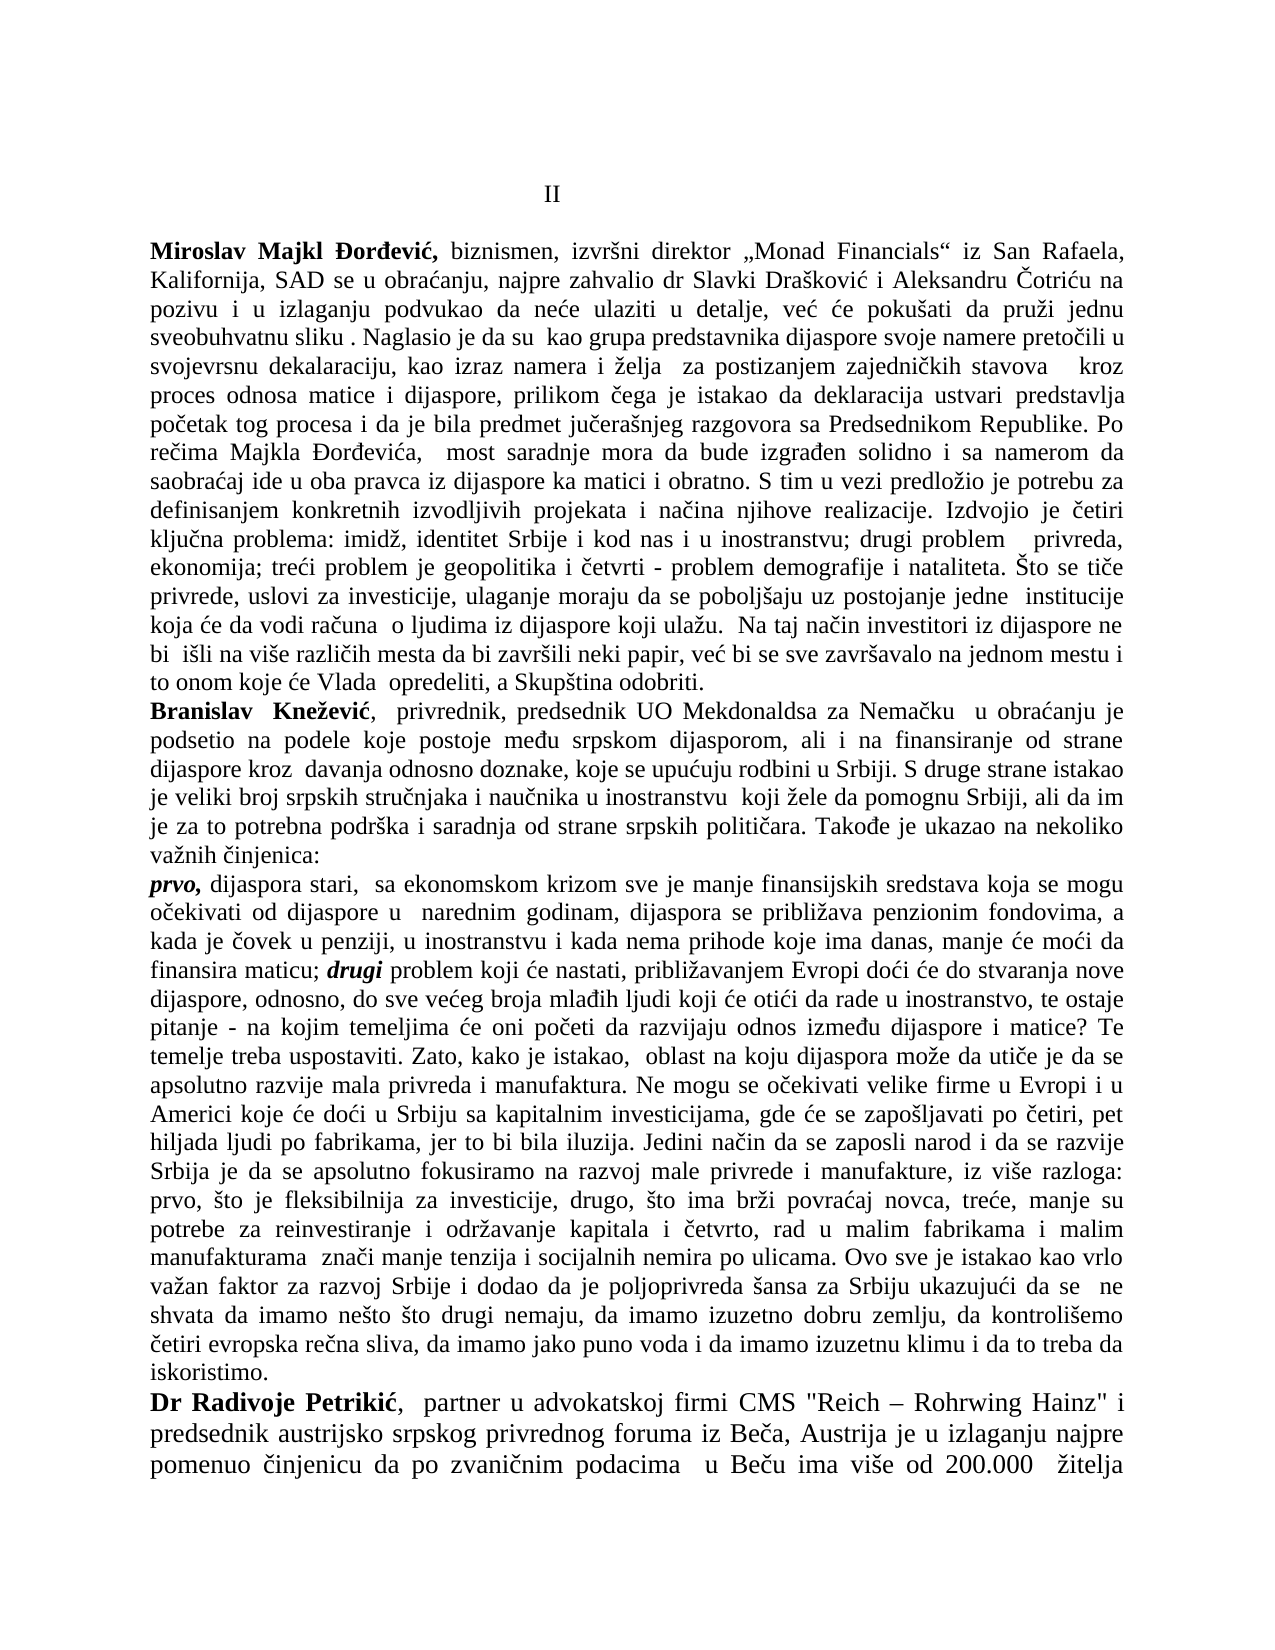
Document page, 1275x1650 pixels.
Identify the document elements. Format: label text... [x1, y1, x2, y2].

text prvo, dijaspora stari, sa ekonomskom krizom sve je manje finansijskih sredstava koja se mogu očekivati od dijaspore u narednim godinam, dijaspora se približava penzionim fondovima, a kada je čovek u penziji, u inostranstvu i kada nema prihode koje ima danas, manje će moći da finansira maticu; drugi problem koji će nastati, približavanjem Evropi doći će do stvaranja nove dijaspore, odnosno, do sve većeg broja mlađih ljudi koji će otići da rade u inostranstvo, te ostaje pitanje - na kojim temeljima će oni početi da razvijaju odnos između dijaspore i matice? Te temelje treba uspostaviti. Zato, kako je istakao, oblast na koju dijaspora može da utiče je da se apsolutno razvije mala privreda i manufaktura. Ne mogu se očekivati velike firme u Evropi i u Americi koje će doći u Srbiju sa kapitalnim investicijama, gde će se zapošljavati po četiri, pet hiljada ljudi po fabrikama, jer to bi bila iluzija. Jedini način da se zaposli narod i da se razvije Srbija je da se apsolutno fokusiramo na razvoj male privrede i manufakture, iz više razloga: prvo, što je fleksibilnija za investicije, drugo, što ima brži povraćaj novca, treće, manje su potrebe za reinvestiranje i održavanje kapitala i četvrto, rad u malim fabrikama i malim manufakturama znači manje tenzija i socijalnih nemira po ulicama. Ovo sve je istakao kao vrlo važan faktor za razvoj Srbije i dodao da je poljoprivreda šansa za Srbiju ukazujući da se ne shvata da imamo nešto što drugi nemaju, da imamo izuzetno dobru zemlju, da kontrolišemo četiri evropska rečna sliva, da imamo jako puno voda i da imamo izuzetnu klimu i da to treba da iskoristimo. [150, 869, 1125, 1386]
text Miroslav Majkl Đorđević, biznismen, izvršni direktor „Monad Financials“ iz San Rafaela, Kalifornija, SAD se u obraćanju, najpre zahvalio dr Slavki Drašković i Aleksandru Čotriću na pozivu i u izlaganju podvukao da neće ulaziti u detalje, već će pokušati da pruži jednu sveobuhvatnu sliku . Naglasio je da su kao grupa predstavnika dijaspore svoje namere pretočili u svojevrsnu dekalaraciju, kao izraz namera i želja za postizanjem zajedničkih stavova kroz proces odnosa matice i dijaspore, prilikom čega je istakao da deklaracija ustvari predstavlja početak tog procesa i da je bila predmet jučerašnjeg razgovora sa Predsednikom Republike. Po rečima Majkla Đorđevića, most saradnje mora da bude izgrađen solidno i sa namerom da saobraćaj ide u oba pravca iz dijaspore ka matici i obratno. S tim u vezi predložio je potrebu za definisanjem konkretnih izvodljivih projekata i načina njihove realizacije. Izdvojio je četiri ključna problema: imidž, identitet Srbije i kod nas i u inostranstvu; drugi problem privreda, ekonomija; treći problem je geopolitika i četvrti - problem demografije i nataliteta. Što se tiče privrede, uslovi za investicije, ulaganje moraju da se poboljšaju uz postojanje jedne institucije koja će da vodi računa o ljudima iz dijaspore koji ulažu. Na taj način investitori iz dijaspore ne bi išli na više različih mesta da bi završili neki papir, već bi se sve završavalo na jednom mestu i to onom koje će Vlada opredeliti, a Skupština odobriti. [150, 236, 1125, 696]
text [150, 1386, 1125, 1480]
text II [150, 179, 1125, 207]
text Branislav Knežević, privrednik, predsednik UO Mekdonaldsa za Nemačku u obraćanju je podsetio na podele koje postoje među srpskom dijasporom, ali i na finansiranje od strane dijaspore kroz davanja odnosno doznake, koje se upućuju rodbini u Srbiji. S druge strane istakao je veliki broj srpskih stručnjaka i naučnika u inostranstvu koji žele da pomognu Srbiji, ali da im je za to potrebna podrška i saradnja od strane srpskih političara. Takođe je ukazao na nekoliko važnih činjenica: [150, 696, 1125, 869]
